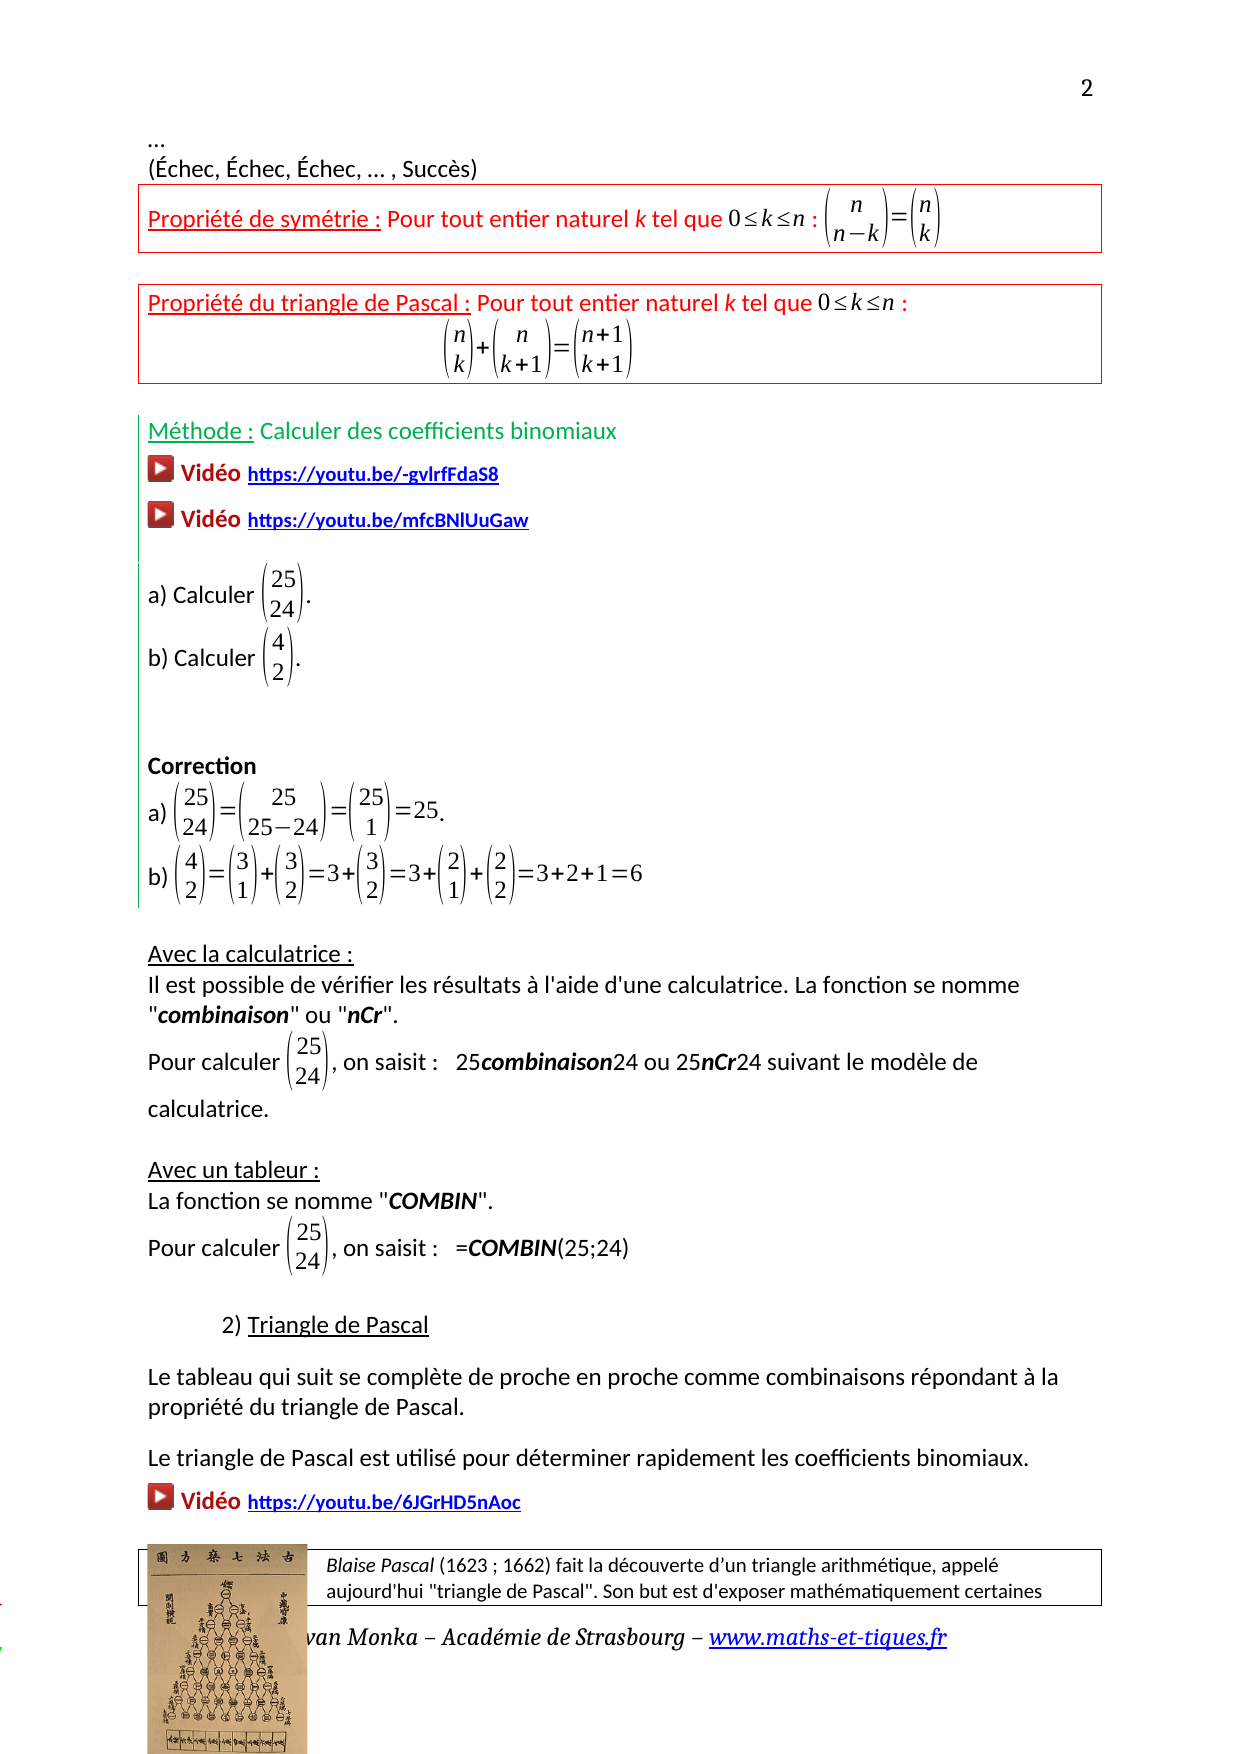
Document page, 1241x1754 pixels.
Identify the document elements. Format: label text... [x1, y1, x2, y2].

text Propriété du triangle de Pascal : Pour tout entier naturel k tel que : [139, 285, 1101, 383]
text Le tableau qui suit se complète de proche en proche comme combinaisons répondant à la propriété du triangle de Pascal. [148, 1361, 1093, 1422]
text 2) Triangle de Pascal [148, 1309, 1093, 1340]
text Avec un tableur : [148, 1154, 1093, 1185]
text Avec la calculatrice : [148, 938, 1093, 969]
text Le triangle de Pascal est utilisé pour déterminer rapidement les coefficients binomiaux. [148, 1442, 1093, 1473]
text La fonction se nomme "COMBIN". [148, 1185, 1093, 1215]
text Vidéo https://youtu.be/mfcBNlUuGaw [139, 501, 1057, 537]
text b) [148, 844, 1093, 908]
text a) . [148, 781, 1093, 844]
text (Échec, Échec, Échec, … , Succès) [148, 153, 1093, 184]
picture [147, 1544, 308, 1753]
text Vidéo https://youtu.be/-gvlrfFdaS8 [139, 456, 1057, 491]
picture [147, 1483, 174, 1510]
text Méthode : Calculer des coefficients binomiaux [148, 415, 1093, 445]
text a) Calculer . [148, 562, 1093, 626]
text Pour calculer , on saisit : 25combinaison24 ou 25nCr24 suivant le modèle de calculatrice. [148, 1030, 1093, 1124]
picture [147, 501, 174, 528]
picture [147, 455, 174, 482]
text … [148, 123, 1093, 153]
text Il est possible de vérifier les résultats à l'aide d'une calculatrice. La fonction se nomme "combinaison" ou "nCr". [148, 969, 1093, 1030]
text b) Calculer . [148, 626, 1093, 689]
text Pour calculer , on saisit : =COMBIN(25;24) [148, 1215, 1093, 1279]
text Vidéo https://youtu.be/6JGrHD5nAoc [148, 1483, 1057, 1519]
text Correction [148, 750, 1093, 781]
text Propriété de symétrie : Pour tout entier naturel k tel que : [139, 185, 1101, 252]
